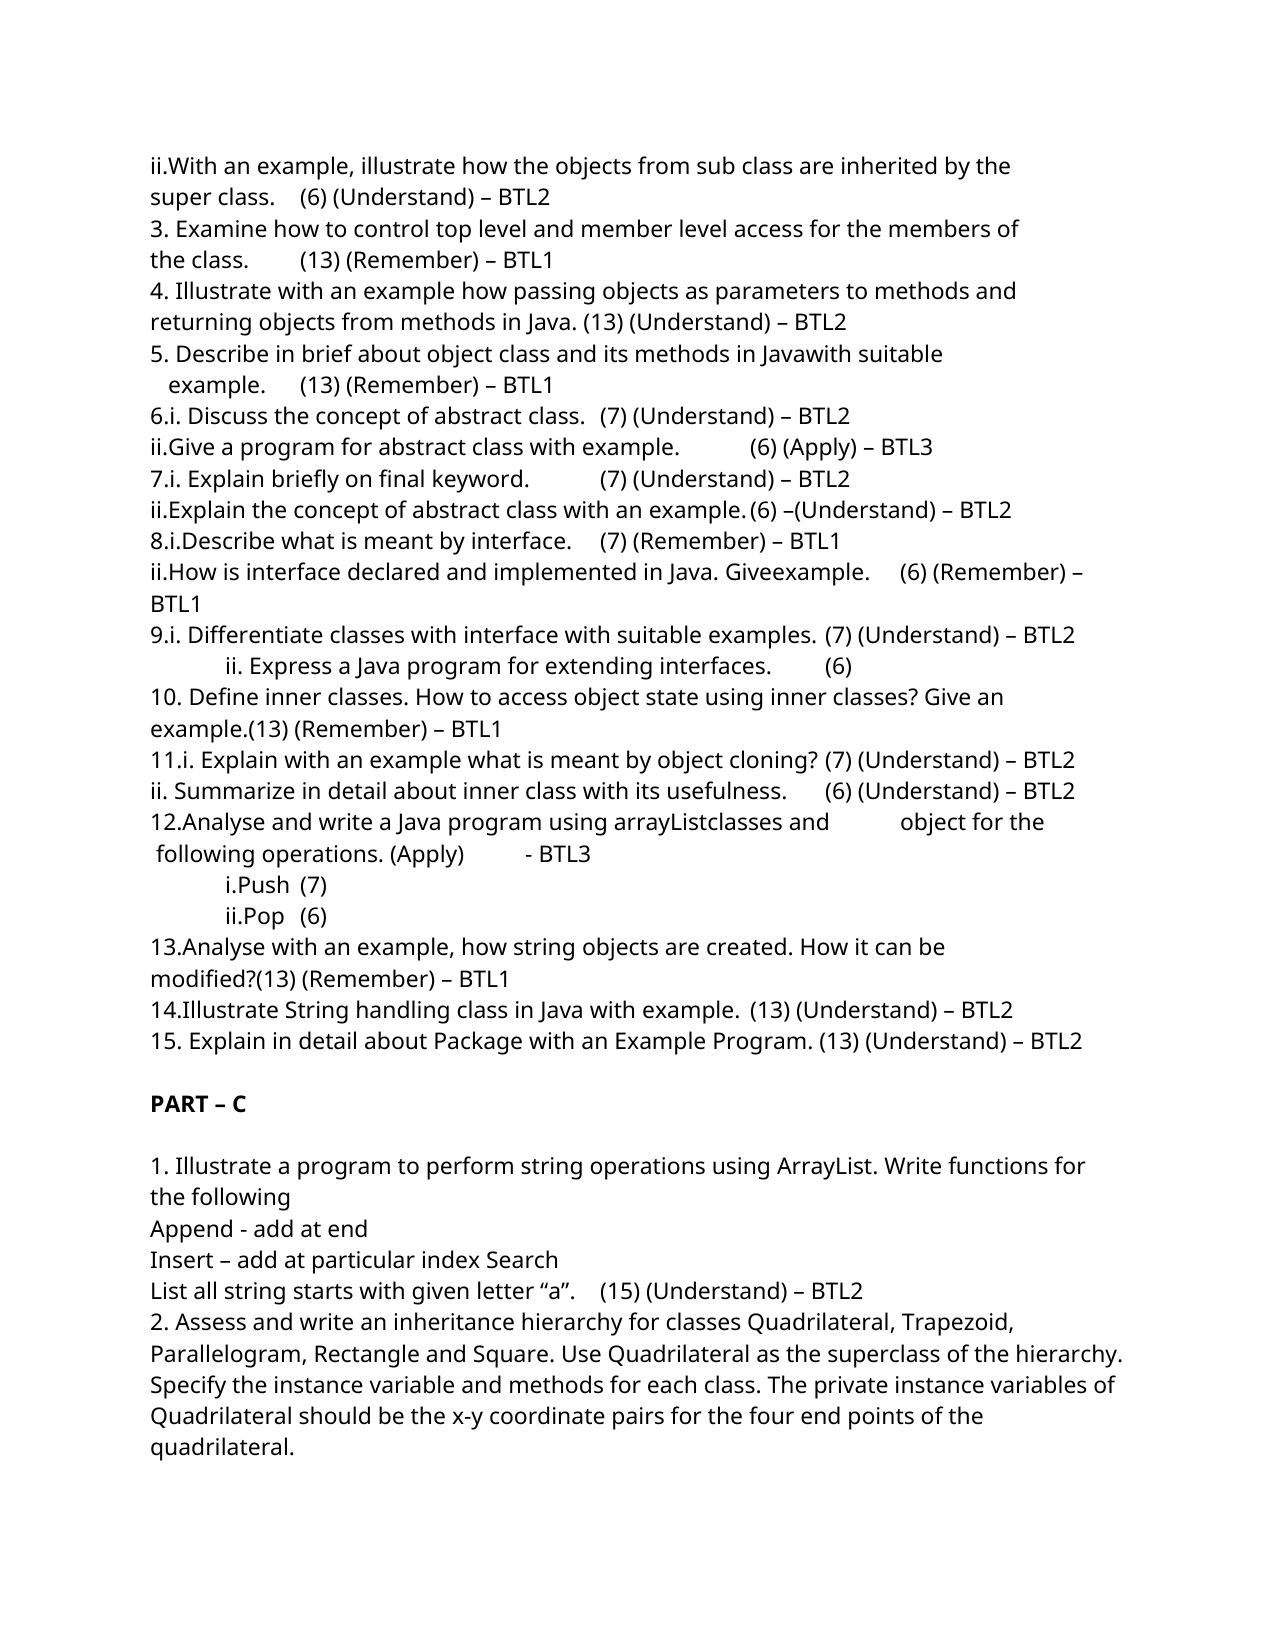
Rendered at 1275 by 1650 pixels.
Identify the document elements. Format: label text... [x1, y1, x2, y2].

text 15. Explain in detail about Package with an Example Program. (13) (Understand) – BTL2 [150, 1025, 1125, 1056]
text ii.How is interface declared and implemented in Java. Giveexample. (6) (Remember) – BTL1 [150, 556, 1125, 619]
text ii.With an example, illustrate how the objects from sub class are inherited by the [150, 150, 1125, 181]
text example.(13) (Remember) – BTL1 [150, 712, 1125, 744]
text example. (13) (Remember) – BTL1 [150, 369, 1125, 400]
text the class. (13) (Remember) – BTL1 [150, 244, 1125, 275]
text returning objects from methods in Java. (13) (Understand) – BTL2 [150, 306, 1125, 337]
text 3. Examine how to control top level and member level access for the members of [150, 212, 1125, 244]
text 7.i. Explain briefly on final keyword. (7) (Understand) – BTL2 [150, 462, 1125, 494]
text ii.Give a program for abstract class with example. (6) (Apply) – BTL3 [150, 431, 1125, 462]
text 9.i. Differentiate classes with interface with suitable examples. (7) (Understand) – BTL2 [150, 619, 1125, 650]
text i.Push (7) [150, 869, 1125, 900]
text 4. Illustrate with an example how passing objects as parameters to methods and [150, 275, 1125, 306]
text 12.Analyse and write a Java program using arrayListclasses and object for the [150, 806, 1125, 837]
text super class. (6) (Understand) – BTL2 [150, 181, 1125, 212]
text ii. Summarize in detail about inner class with its usefulness. (6) (Understand) – BTL2 [150, 775, 1125, 806]
text 14.Illustrate String handling class in Java with example. (13) (Understand) – BTL2 [150, 994, 1125, 1025]
text Insert – add at particular index Search [150, 1244, 1125, 1275]
text 1. Illustrate a program to perform string operations using ArrayList. Write functions for the following [150, 1150, 1125, 1212]
text List all string starts with given letter “a”. (15) (Understand) – BTL2 [150, 1275, 1125, 1306]
text modified?(13) (Remember) – BTL1 [150, 962, 1125, 994]
text 10. Define inner classes. How to access object state using inner classes? Give an [150, 681, 1125, 712]
text following operations. (Apply) - BTL3 [150, 837, 1125, 869]
text 6.i. Discuss the concept of abstract class. (7) (Understand) – BTL2 [150, 400, 1125, 431]
text Append - add at end [150, 1212, 1125, 1244]
text ii.Pop (6) [150, 900, 1125, 931]
text 11.i. Explain with an example what is meant by object cloning? (7) (Understand) – BTL2 [150, 744, 1125, 775]
text 2. Assess and write an inheritance hierarchy for classes Quadrilateral, Trapezoid, Parallelogram, Rectangle and Square. Use Quadrilateral as the superclass of the hierarchy. Specify the instance variable and methods for each class. The private instance variables of Quadrilateral should be the x-y coordinate pairs for the four end points of the quadrilateral. [150, 1306, 1125, 1462]
text ii.Explain the concept of abstract class with an example. (6) –(Understand) – BTL2 [150, 494, 1125, 525]
text PART – C [150, 1087, 1125, 1119]
text 5. Describe in brief about object class and its methods in Javawith suitable [150, 337, 1125, 369]
text 8.i.Describe what is meant by interface. (7) (Remember) – BTL1 [150, 525, 1125, 556]
text 13.Analyse with an example, how string objects are created. How it can be [150, 931, 1125, 962]
text ii. Express a Java program for extending interfaces. (6) [150, 650, 1125, 681]
